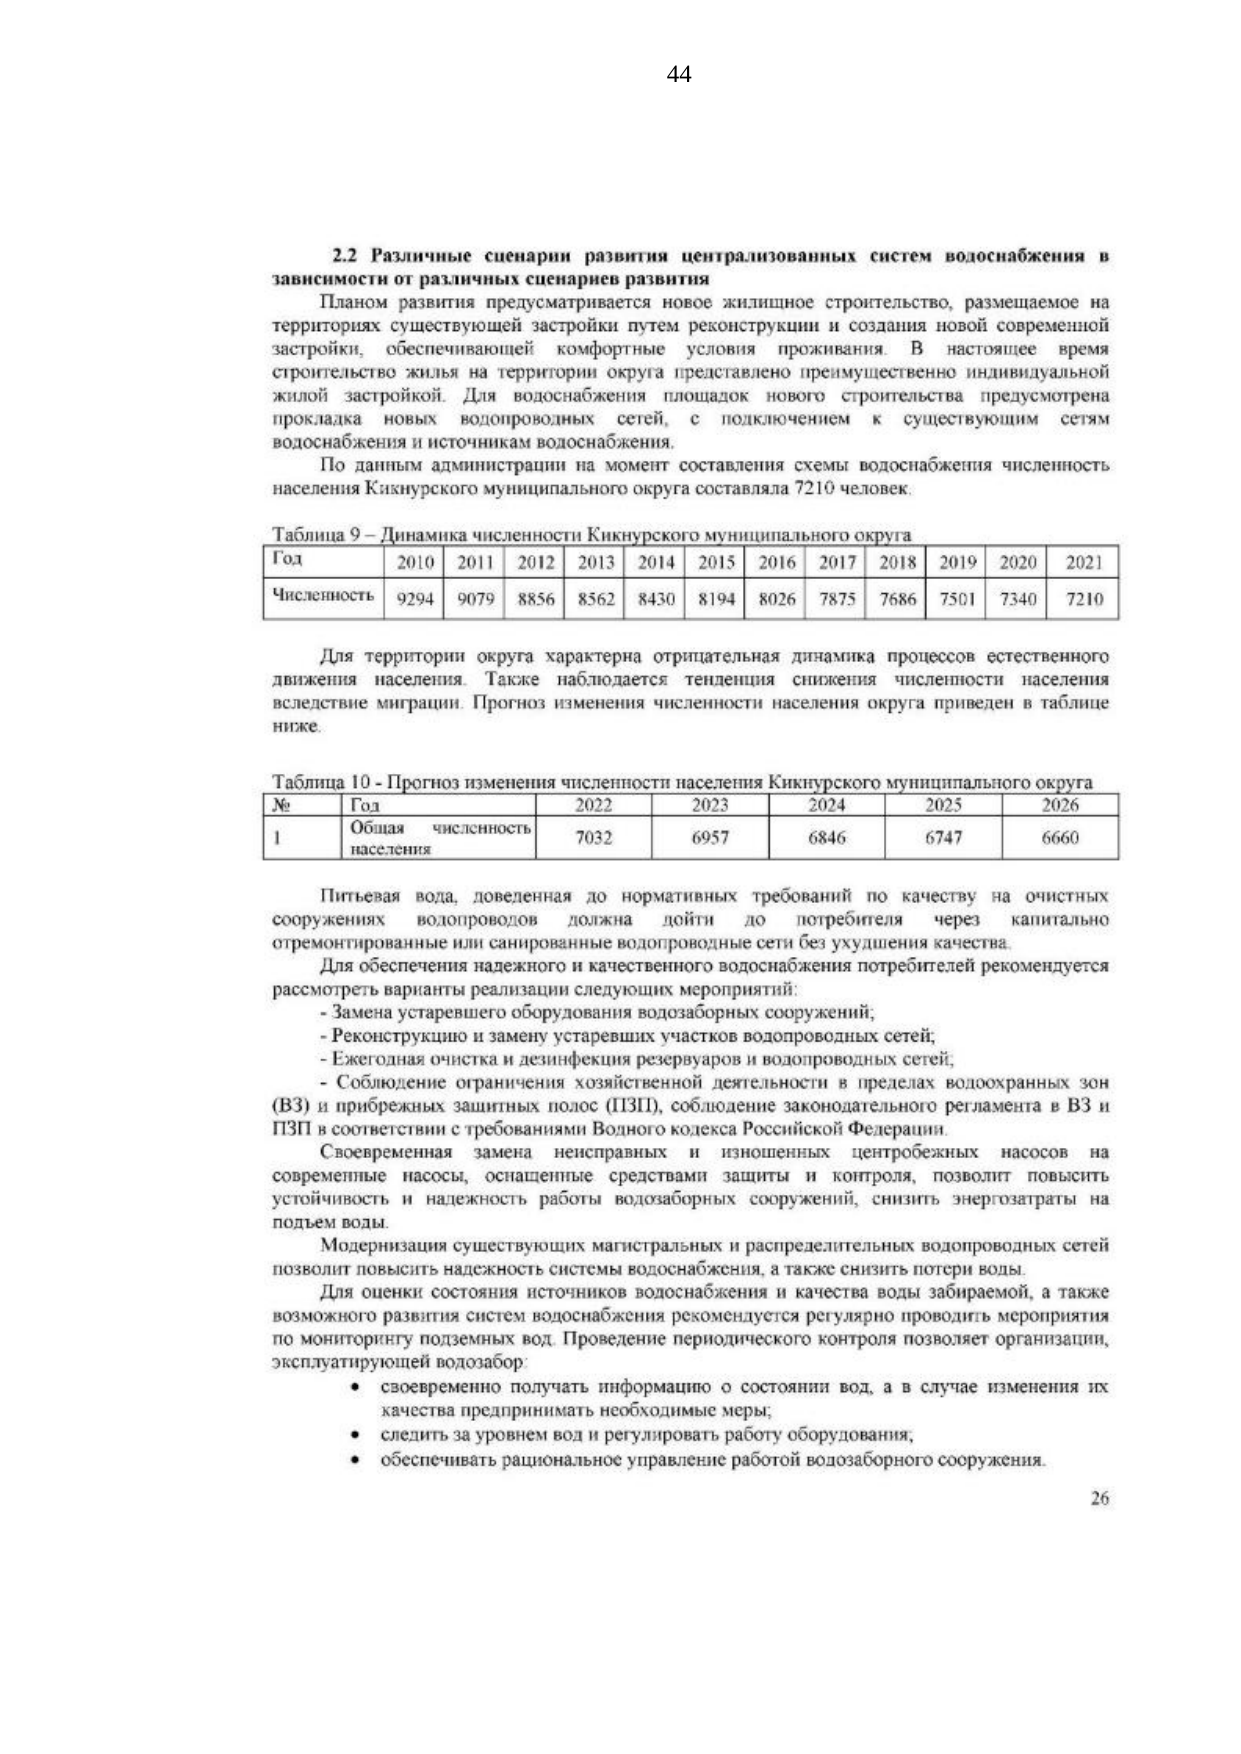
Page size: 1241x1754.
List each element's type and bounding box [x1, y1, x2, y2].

picture [177, 147, 1182, 1568]
